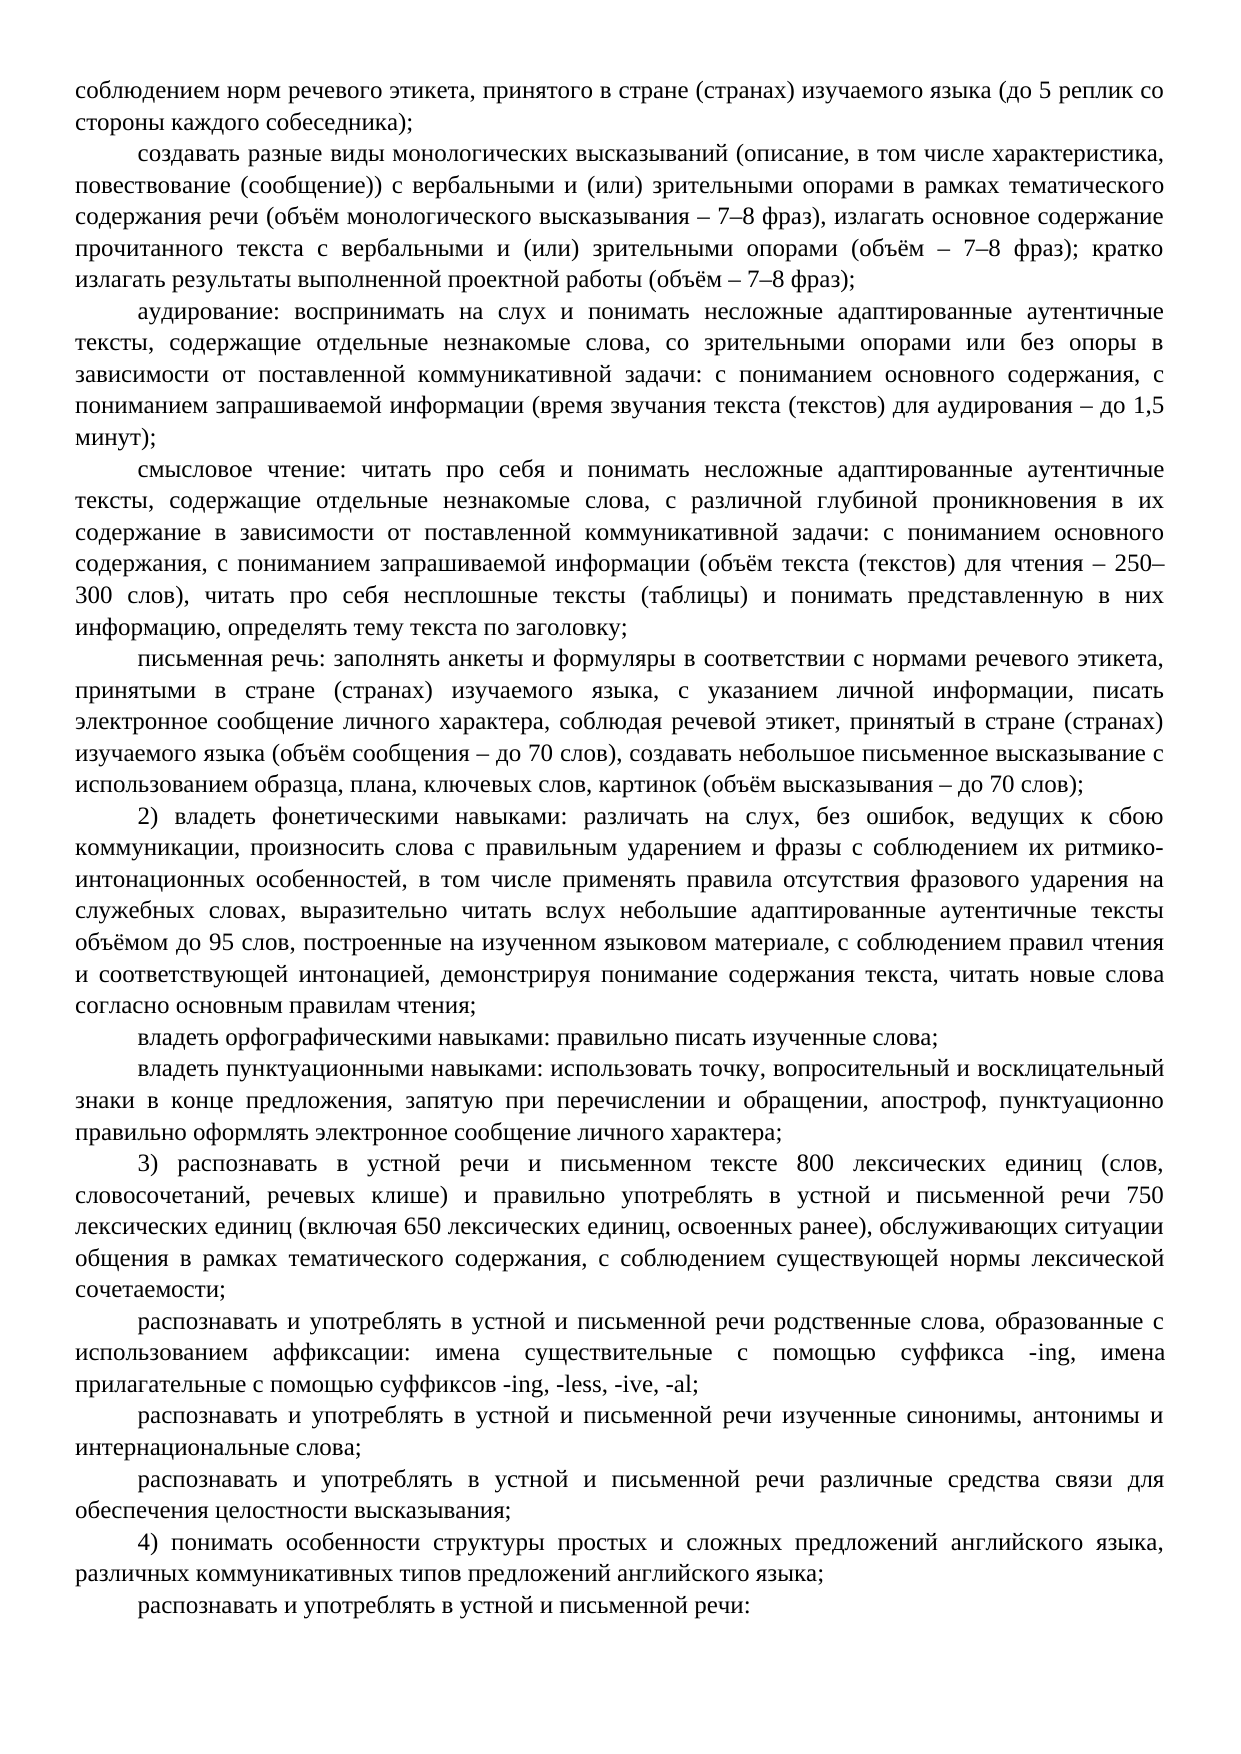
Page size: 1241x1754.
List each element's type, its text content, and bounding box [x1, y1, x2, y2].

text 3) распознавать в устной речи и письменном тексте 800 лексических единиц (слов, словосочетаний, речевых клише) и правильно употреблять в устной и письменной речи 750 лексических единиц (включая 650 лексических единиц, освоенных ранее), обслуживающих ситуации общения в рамках тематического содержания, с соблюдением существующей нормы лексической сочетаемости; [75, 1148, 1165, 1303]
text распознавать и употреблять в устной и письменной речи изученные синонимы, антонимы и интернациональные слова; [75, 1401, 1165, 1461]
text создавать разные виды монологических высказываний (описание, в том числе характеристика, повествование (сообщение)) с вербальными и (или) зрительными опорами в рамках тематического содержания речи (объём монологического высказывания – 7–8 фраз), излагать основное содержание прочитанного текста с вербальными и (или) зрительными опорами (объём – 7–8 фраз); кратко излагать результаты выполненной проектной работы (объём – 7–8 фраз); [75, 138, 1165, 293]
text смысловое чтение: читать про себя и понимать несложные адаптированные аутентичные тексты, содержащие отдельные незнакомые слова, с различной глубиной проникновения в их содержание в зависимости от поставленной коммуникативной задачи: с пониманием основного содержания, с пониманием запрашиваемой информации (объём текста (текстов) для чтения – 250–300 слов), читать про себя несплошные тексты (таблицы) и понимать представленную в них информацию, определять тему текста по заголовку; [75, 454, 1165, 640]
text владеть орфографическими навыками: правильно писать изученные слова; [75, 1022, 1165, 1051]
text распознавать и употреблять в устной и письменной речи: [75, 1590, 1165, 1619]
text владеть пунктуационными навыками: использовать точку, вопросительный и восклицательный знаки в конце предложения, запятую при перечислении и обращении, апостроф, пунктуационно правильно оформлять электронное сообщение личного характера; [75, 1053, 1165, 1145]
text аудирование: воспринимать на слух и понимать несложные адаптированные аутентичные тексты, содержащие отдельные незнакомые слова, со зрительными опорами или без опоры в зависимости от поставленной коммуникативной задачи: с пониманием основного содержания, с пониманием запрашиваемой информации (время звучания текста (текстов) для аудирования – до 1,5 минут); [75, 296, 1165, 451]
text 4) понимать особенности структуры простых и сложных предложений английского языка, различных коммуникативных типов предложений английского языка; [75, 1527, 1165, 1587]
text 2) владеть фонетическими навыками: различать на слух, без ошибок, ведущих к сбою коммуникации, произносить слова с правильным ударением и фразы с соблюдением их ритмико-интонационных особенностей, в том числе применять правила отсутствия фразового ударения на служебных словах, выразительно читать вслух небольшие адаптированные аутентичные тексты объёмом до 95 слов, построенные на изученном языковом материале, с соблюдением правил чтения и соответствующей интонацией, демонстрируя понимание содержания текста, читать новые слова согласно основным правилам чтения; [75, 801, 1165, 1019]
text распознавать и употреблять в устной и письменной речи различные средства связи для обеспечения целостности высказывания; [75, 1464, 1165, 1524]
text письменная речь: заполнять анкеты и формуляры в соответствии с нормами речевого этикета, принятыми в стране (странах) изучаемого языка, с указанием личной информации, писать электронное сообщение личного характера, соблюдая речевой этикет, принятый в стране (странах) изучаемого языка (объём сообщения – до 70 слов), создавать небольшое письменное высказывание с использованием образца, плана, ключевых слов, картинок (объём высказывания – до 70 слов); [75, 643, 1165, 798]
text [75, 75, 1165, 135]
text распознавать и употреблять в устной и письменной речи родственные слова, образованные с использованием аффиксации: имена существительные с помощью суффикса -ing, имена прилагательные с помощью суффиксов -ing, -less, -ive, -al; [75, 1306, 1165, 1398]
